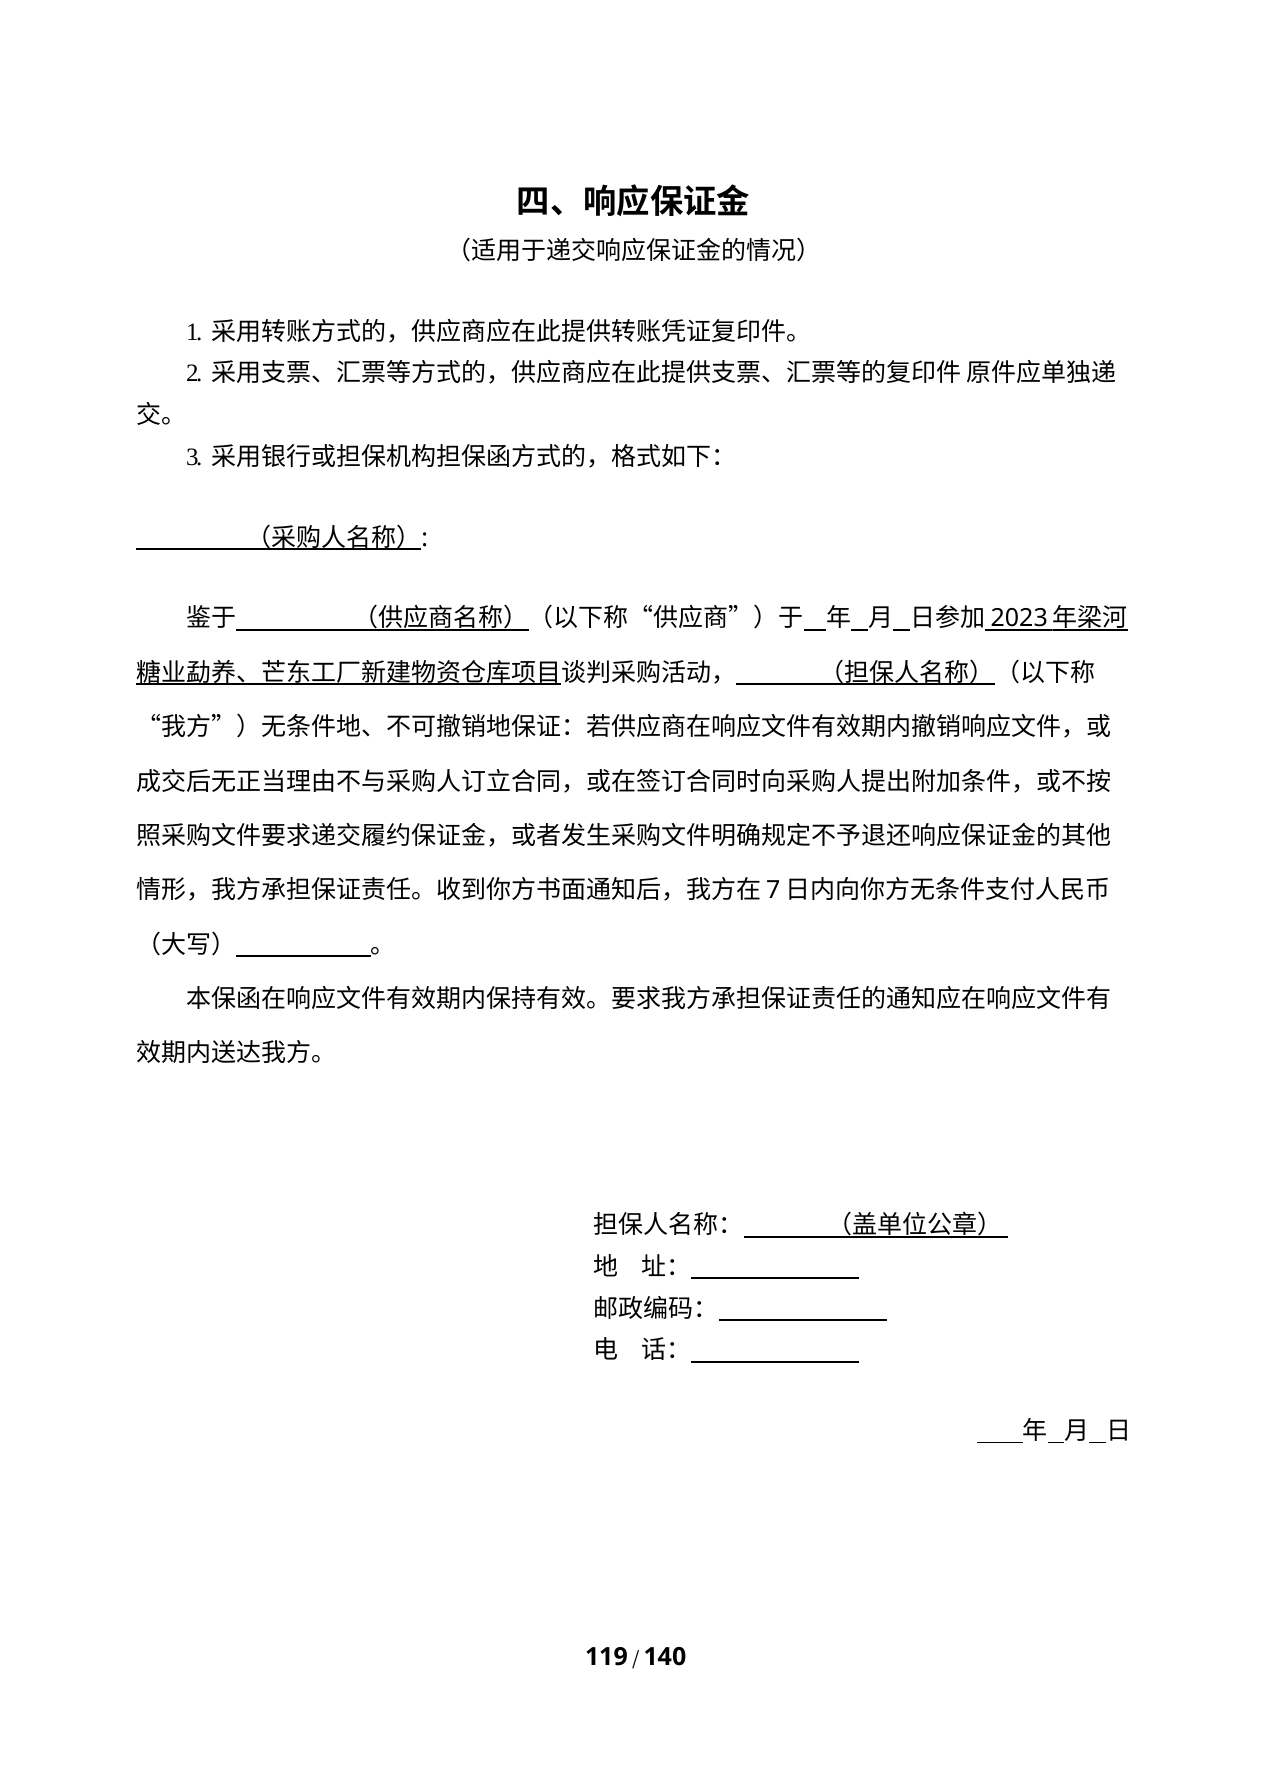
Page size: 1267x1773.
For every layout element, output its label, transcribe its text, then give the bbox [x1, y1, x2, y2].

text 本保函在响应文件有效期内保持有效。要求我方承担保证责任的通知应在响应文件有效期内送达我方。 [136, 978, 1131, 1069]
list 采用银行或担保机构担保函方式的，格式如下： [136, 436, 1131, 472]
subtitle 四、响应保证金 [136, 175, 1131, 223]
text 邮政编码： [136, 1288, 1131, 1324]
list 采用转账方式的，供应商应在此提供转账凭证复印件。 [136, 311, 1131, 347]
text （适用于递交响应保证金的情况） [136, 230, 1131, 267]
text 年 月 日 [136, 1411, 1131, 1447]
text 电 话： [136, 1330, 1131, 1366]
list 采用支票、汇票等方式的，供应商应在此提供支票、汇票等的复印件 原件应单独递交。 [136, 353, 1131, 431]
text （采购人名称）: [136, 517, 1131, 553]
text 地 址： [136, 1246, 1131, 1283]
text 鉴于 （供应商名称）（以下称“供应商”）于 年 月 日参加 2023年梁河糖业勐养、芒东工厂新建物资仓库项目谈判采购活动， （担保人名称）（以下称“我方”）无条件地、不可撤销地保证：若供应商在响应文件有效期内撤销响应文件，或成交后无正当理由不与采购人订立合同，或在签订合同时向采购人提出附加条件，或不按照采购文件要求递交履约保证金，或者发生采购文件明确规定不予退还响应保证金的其他情形，我方承担保证责任。收到你方书面通知后，我方在7日内向你方无条件支付人民币（大写） 。 [136, 598, 1131, 960]
text 担保人名称： （盖单位公章） [136, 1205, 1131, 1241]
